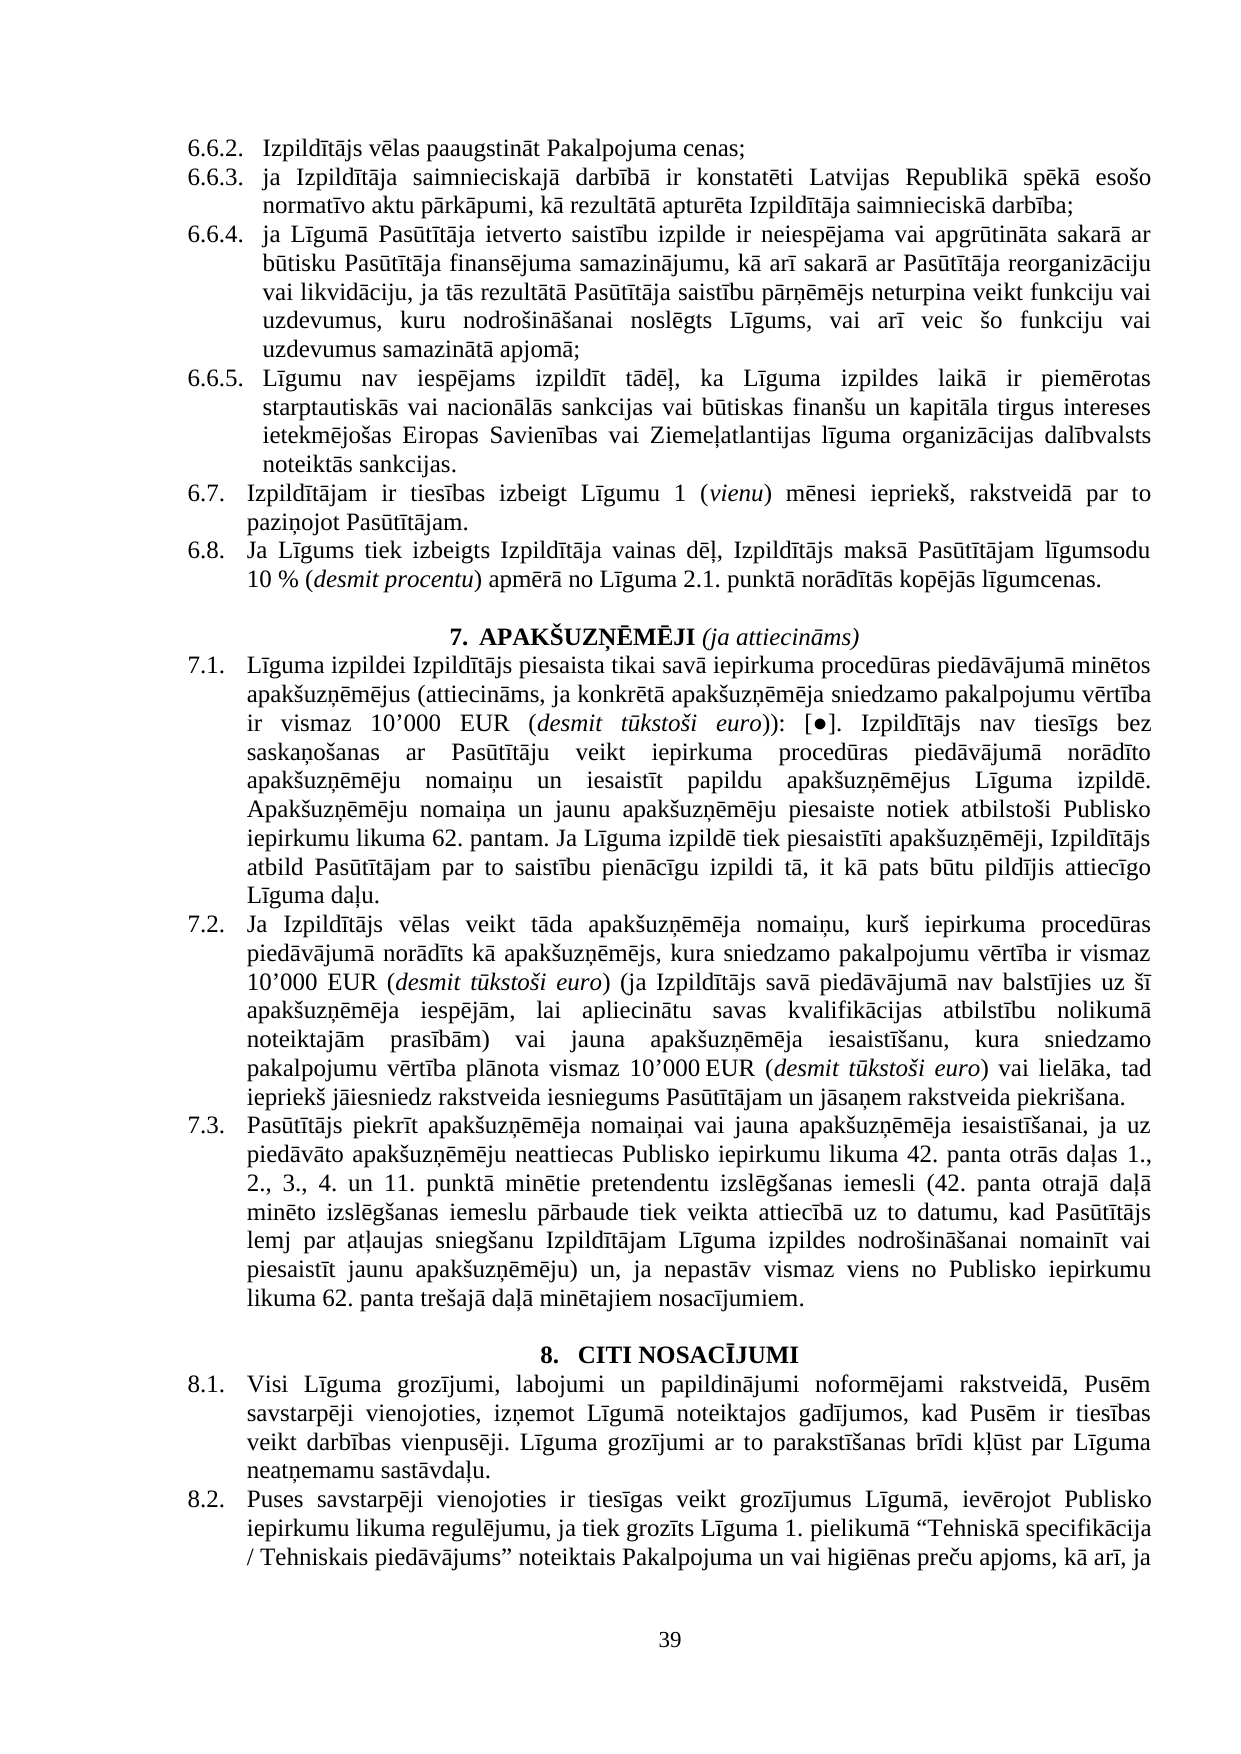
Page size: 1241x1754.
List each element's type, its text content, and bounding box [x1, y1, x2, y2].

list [187, 1484, 1152, 1570]
list Izpildītājs vēlas paaugstināt Pakalpojuma cenas; [187, 133, 1152, 162]
list ja Izpildītāja saimnieciskajā darbībā ir konstatēti Latvijas Republikā spēkā esošo normatīvo aktu pārkāpumi, kā rezultātā apturēta Izpildītāja saimnieciskā darbība; [187, 162, 1152, 219]
list Līguma izpildei Izpildītājs piesaista tikai savā iepirkuma procedūras piedāvājumā minētos apakšuzņēmējus (attiecināms, ja konkrētā apakšuzņēmēja sniedzamo pakalpojumu vērtība ir vismaz 10’000 EUR (desmit tūkstoši euro)): [●]. Izpildītājs nav tiesīgs bez saskaņošanas ar Pasūtītāju veikt iepirkuma procedūras piedāvājumā norādīto apakšuzņēmēju nomaiņu un iesaistīt papildu apakšuzņēmējus Līguma izpildē. Apakšuzņēmēju nomaiņa un jaunu apakšuzņēmēju piesaiste notiek atbilstoši Publisko iepirkumu likuma 62. pantam. Ja Līguma izpildē tiek piesaistīti apakšuzņēmēji, Izpildītājs atbild Pasūtītājam par to saistību pienācīgu izpildi tā, it kā pats būtu pildījis attiecīgo Līguma daļu. [187, 650, 1152, 909]
list Ja Līgums tiek izbeigts Izpildītāja vainas dēļ, Izpildītājs maksā Pasūtītājam līgumsodu 10 % (desmit procentu) apmērā no Līguma 2.1. punktā norādītās kopējās līgumcenas. [187, 535, 1152, 593]
list Līgumu nav iespējams izpildīt tādēļ, ka Līguma izpildes laikā ir piemērotas starptautiskās vai nacionālās sankcijas vai būtiskas finanšu un kapitāla tirgus intereses ietekmējošas Eiropas Savienības vai Ziemeļatlantijas līguma organizācijas dalībvalsts noteiktās sankcijas. [187, 363, 1152, 478]
list APAKŠUZŅĒMĒJI (ja attiecināms) [187, 622, 1123, 650]
list CITI NOSACĪJUMI [187, 1340, 1152, 1369]
list Visi Līguma grozījumi, labojumi un papildinājumi noformējami rakstveidā, Pusēm savstarpēji vienojoties, izņemot Līgumā noteiktajos gadījumos, kad Pusēm ir tiesības veikt darbības vienpusēji. Līguma grozījumi ar to parakstīšanas brīdi kļūst par Līguma neatņemamu sastāvdaļu. [187, 1369, 1152, 1484]
list Izpildītājam ir tiesības izbeigt Līgumu 1 (vienu) mēnesi iepriekš, rakstveidā par to paziņojot Pasūtītājam. [187, 478, 1152, 535]
list ja Līgumā Pasūtītāja ietverto saistību izpilde ir neiespējama vai apgrūtināta sakarā ar būtisku Pasūtītāja finansējuma samazinājumu, kā arī sakarā ar Pasūtītāja reorganizāciju vai likvidāciju, ja tās rezultātā Pasūtītāja saistību pārņēmējs neturpina veikt funkciju vai uzdevumus, kuru nodrošināšanai noslēgts Līgums, vai arī veic šo funkciju vai uzdevumus samazinātā apjomā; [187, 219, 1152, 363]
list Pasūtītājs piekrīt apakšuzņēmēja nomaiņai vai jauna apakšuzņēmēja iesaistīšanai, ja uz piedāvāto apakšuzņēmēju neattiecas Publisko iepirkumu likuma 42. panta otrās daļas 1., 2., 3., 4. un 11. punktā minētie pretendentu izslēgšanas iemesli (42. panta otrajā daļā minēto izslēgšanas iemeslu pārbaude tiek veikta attiecībā uz to datumu, kad Pasūtītājs lemj par atļaujas sniegšanu Izpildītājam Līguma izpildes nodrošināšanai nomainīt vai piesaistīt jaunu apakšuzņēmēju) un, ja nepastāv vismaz viens no Publisko iepirkumu likuma 62. panta trešajā daļā minētajiem nosacījumiem. [187, 1110, 1152, 1312]
list Ja Izpildītājs vēlas veikt tāda apakšuzņēmēja nomaiņu, kurš iepirkuma procedūras piedāvājumā norādīts kā apakšuzņēmējs, kura sniedzamo pakalpojumu vērtība ir vismaz 10’000 EUR (desmit tūkstoši euro) (ja Izpildītājs savā piedāvājumā nav balstījies uz šī apakšuzņēmēja iespējām, lai apliecinātu savas kvalifikācijas atbilstību nolikumā noteiktajām prasībām) vai jauna apakšuzņēmēja iesaistīšanu, kura sniedzamo pakalpojumu vērtība plānota vismaz 10’000 EUR (desmit tūkstoši euro) vai lielāka, tad iepriekš jāiesniedz rakstveida iesniegums Pasūtītājam un jāsaņem rakstveida piekrišana. [187, 909, 1152, 1110]
